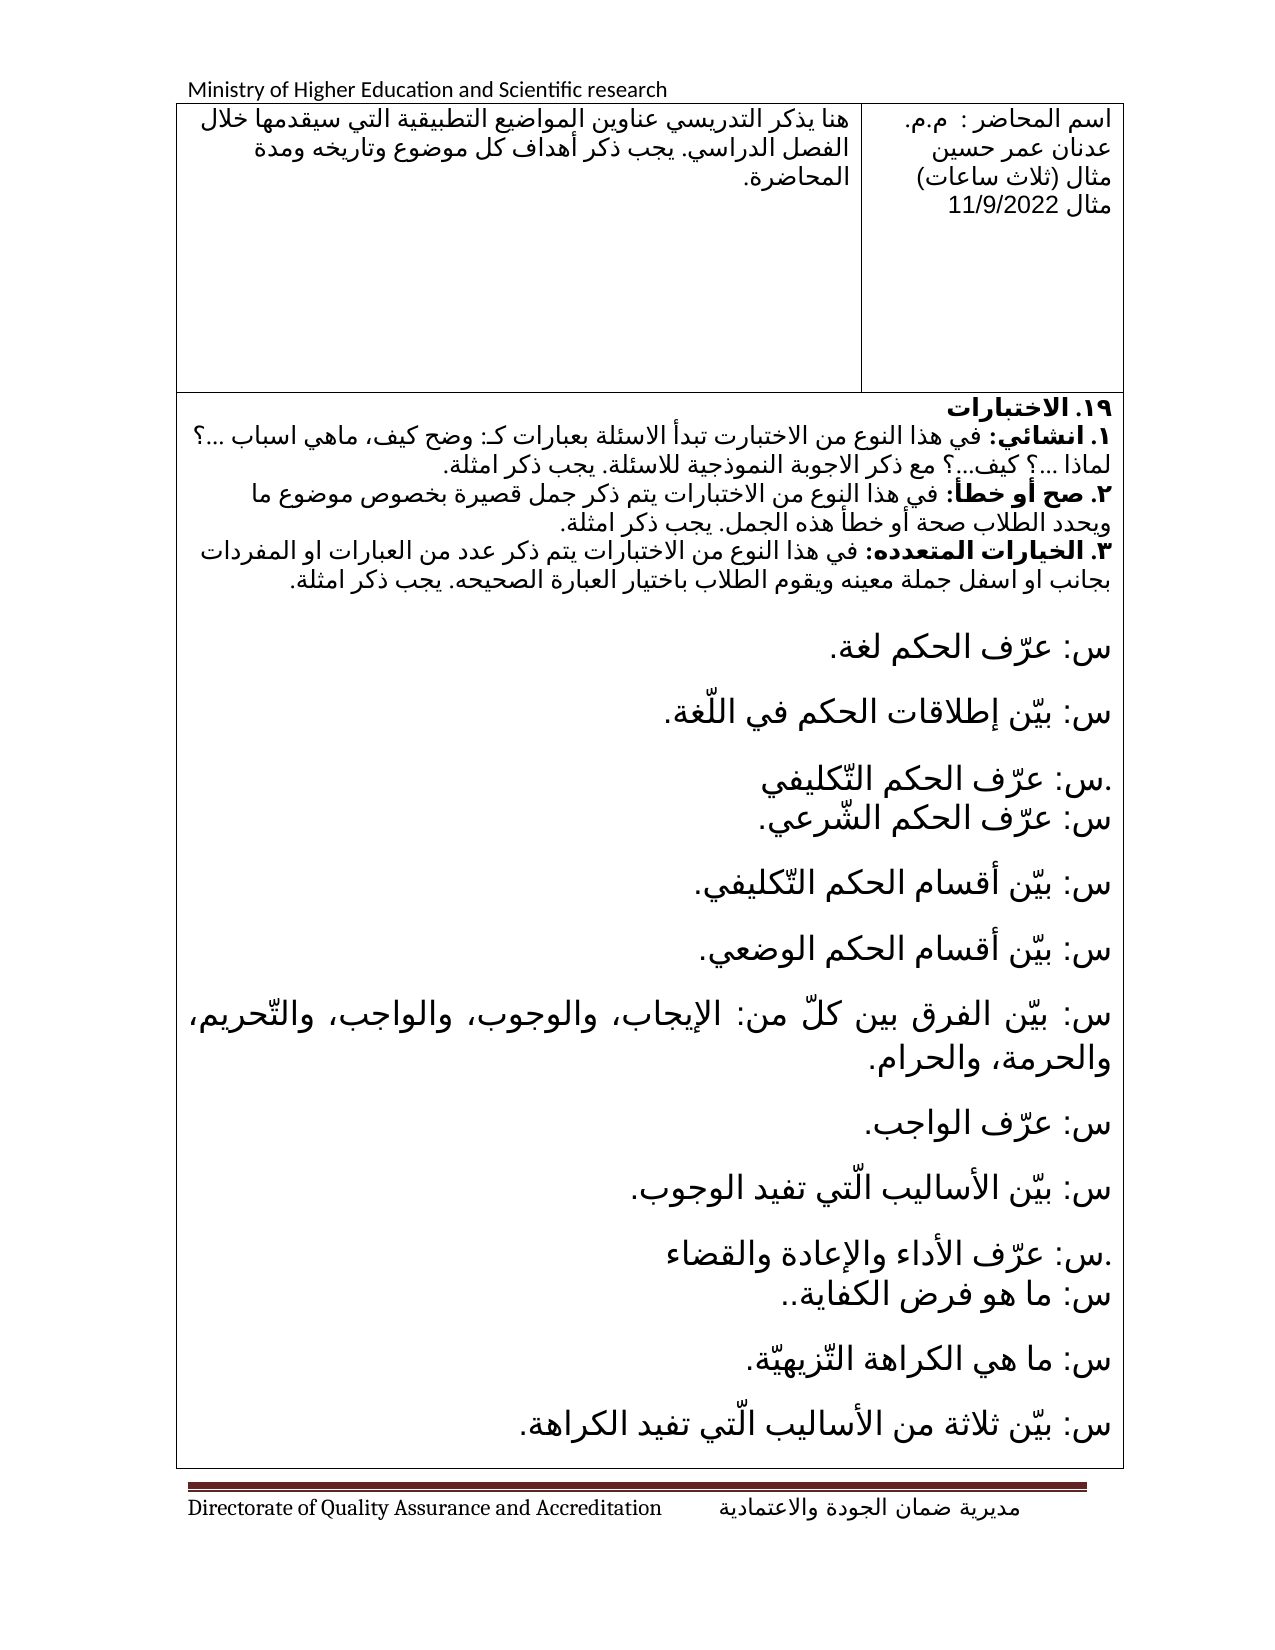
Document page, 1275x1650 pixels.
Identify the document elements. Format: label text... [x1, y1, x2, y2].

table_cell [862, 104, 1123, 392]
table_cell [177, 393, 1123, 1467]
table_cell هنا يذكر التدريسي عناوين المواضيع التطبيقية التي سيقدمها خلال الفصل الدراسي. يجب ذكر أهداف كل موضوع وتاريخه ومدة المحاضرة. [177, 104, 861, 392]
